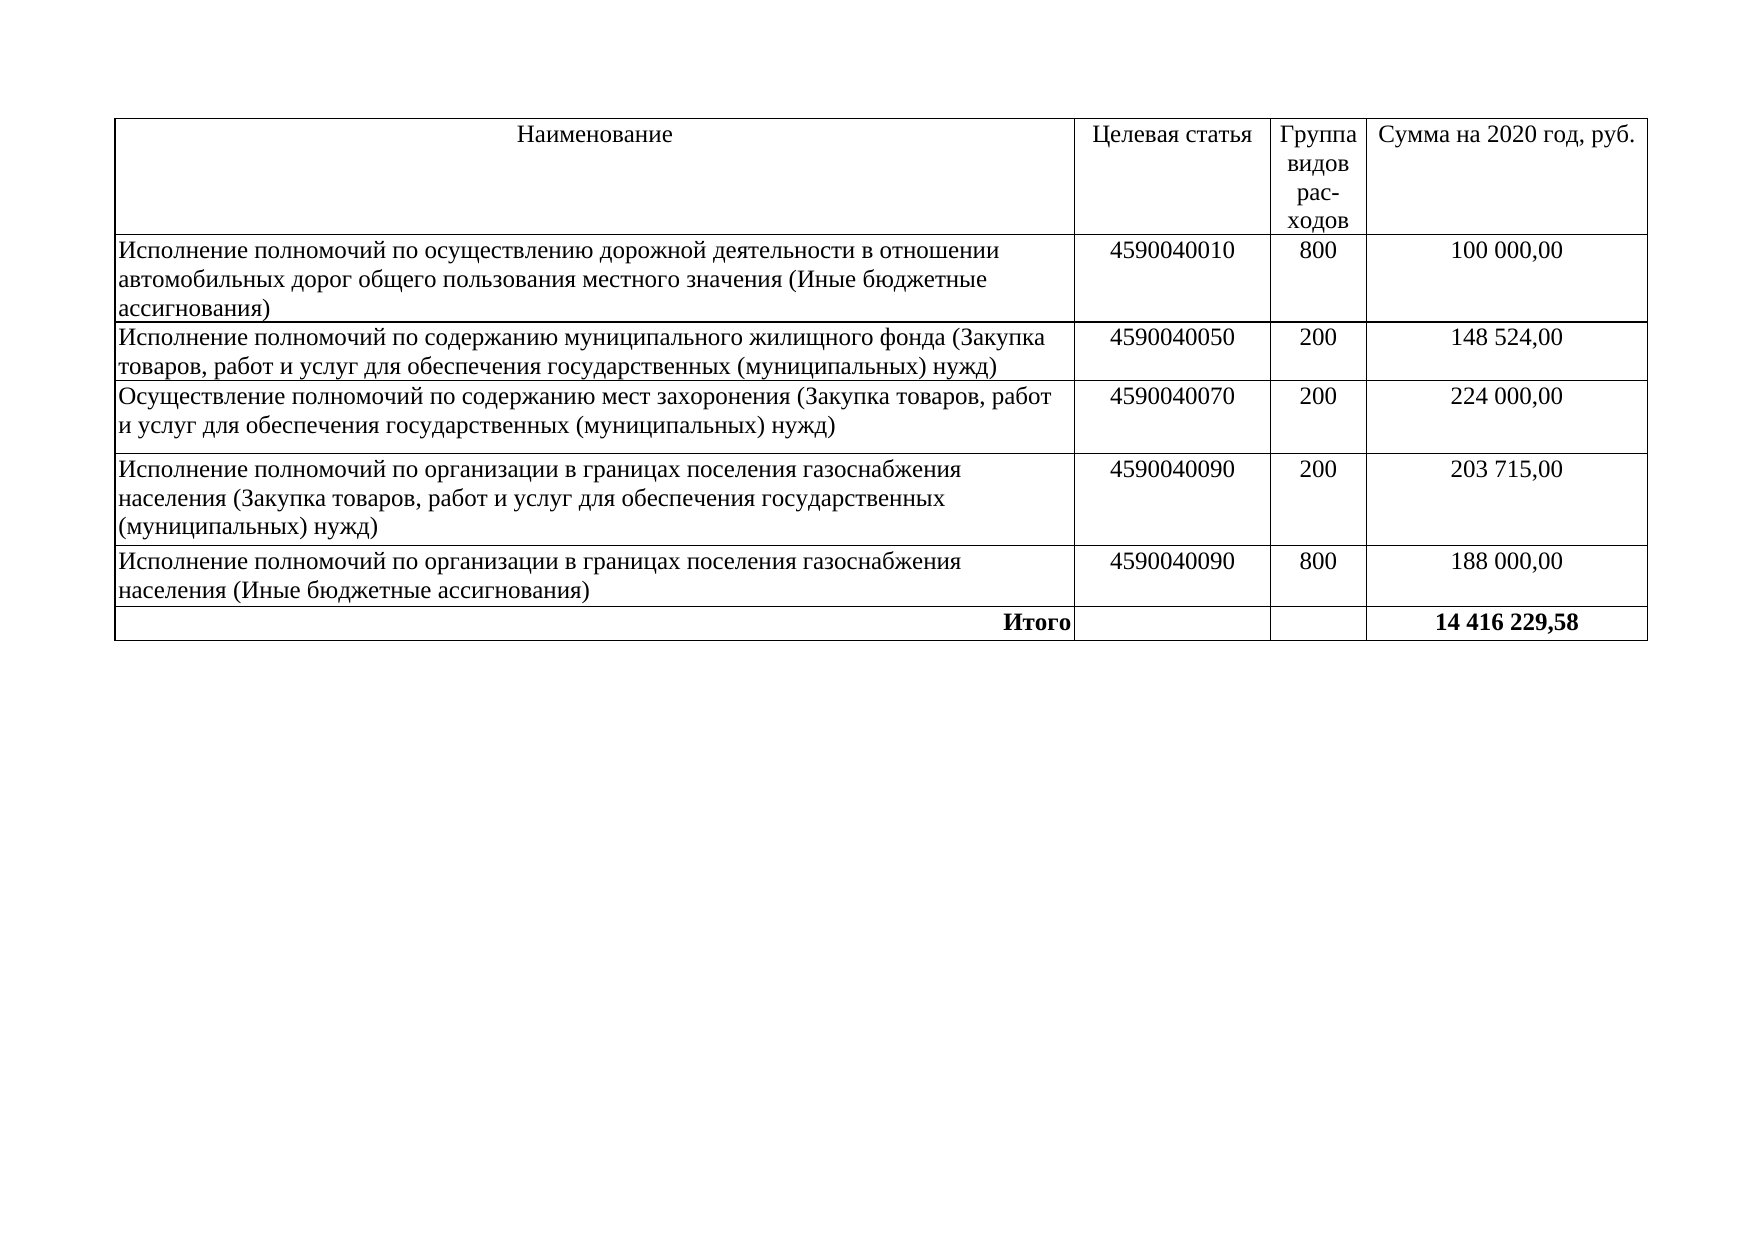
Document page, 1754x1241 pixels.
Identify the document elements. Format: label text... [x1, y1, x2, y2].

table_cell 188 000,00 [1367, 546, 1647, 606]
table_header Наименование [116, 119, 1074, 234]
table_cell 800 [1271, 235, 1366, 321]
table_cell 200 [1271, 323, 1366, 380]
table_cell [1271, 607, 1366, 639]
table_header Группа видов рас-ходов [1271, 119, 1366, 234]
table_cell 200 [1271, 381, 1366, 453]
table_header Целевая статья [1075, 119, 1270, 234]
table_cell 4590040010 [1075, 235, 1270, 321]
table_cell 4590040050 [1075, 323, 1270, 380]
table_cell 4590040090 [1075, 546, 1270, 606]
table_cell 4590040090 [1075, 454, 1270, 545]
table_header Сумма на 2020 год, руб. [1367, 119, 1647, 234]
table_cell [1075, 607, 1270, 639]
table_cell Исполнение полномочий по осуществлению дорожной деятельности в отношении автомобильных дорог общего пользования местного значения (Иные бюджетные ассигнования) [116, 235, 1074, 321]
table_cell Исполнение полномочий по организации в границах поселения газоснабжения населения (Иные бюджетные ассигнования) [116, 546, 1074, 606]
table_cell 4590040070 [1075, 381, 1270, 453]
table_cell 148 524,00 [1367, 323, 1647, 380]
table_cell 203 715,00 [1367, 454, 1647, 545]
table_cell 100 000,00 [1367, 235, 1647, 321]
table_cell 200 [1271, 454, 1366, 545]
table_cell 224 000,00 [1367, 381, 1647, 453]
table_cell Исполнение полномочий по содержанию муниципального жилищного фонда (Закупка товаров, работ и услуг для обеспечения государственных (муниципальных) нужд) [116, 323, 1074, 380]
table_cell 800 [1271, 546, 1366, 606]
table_cell Итого [116, 607, 1074, 639]
table_cell Исполнение полномочий по организации в границах поселения газоснабжения населения (Закупка товаров, работ и услуг для обеспечения государственных (муниципальных) нужд) [116, 454, 1074, 545]
table_cell 14 416 229,58 [1367, 607, 1647, 639]
table_cell Осуществление полномочий по содержанию мест захоронения (Закупка товаров, работ и услуг для обеспечения государственных (муниципальных) нужд) [116, 381, 1074, 453]
